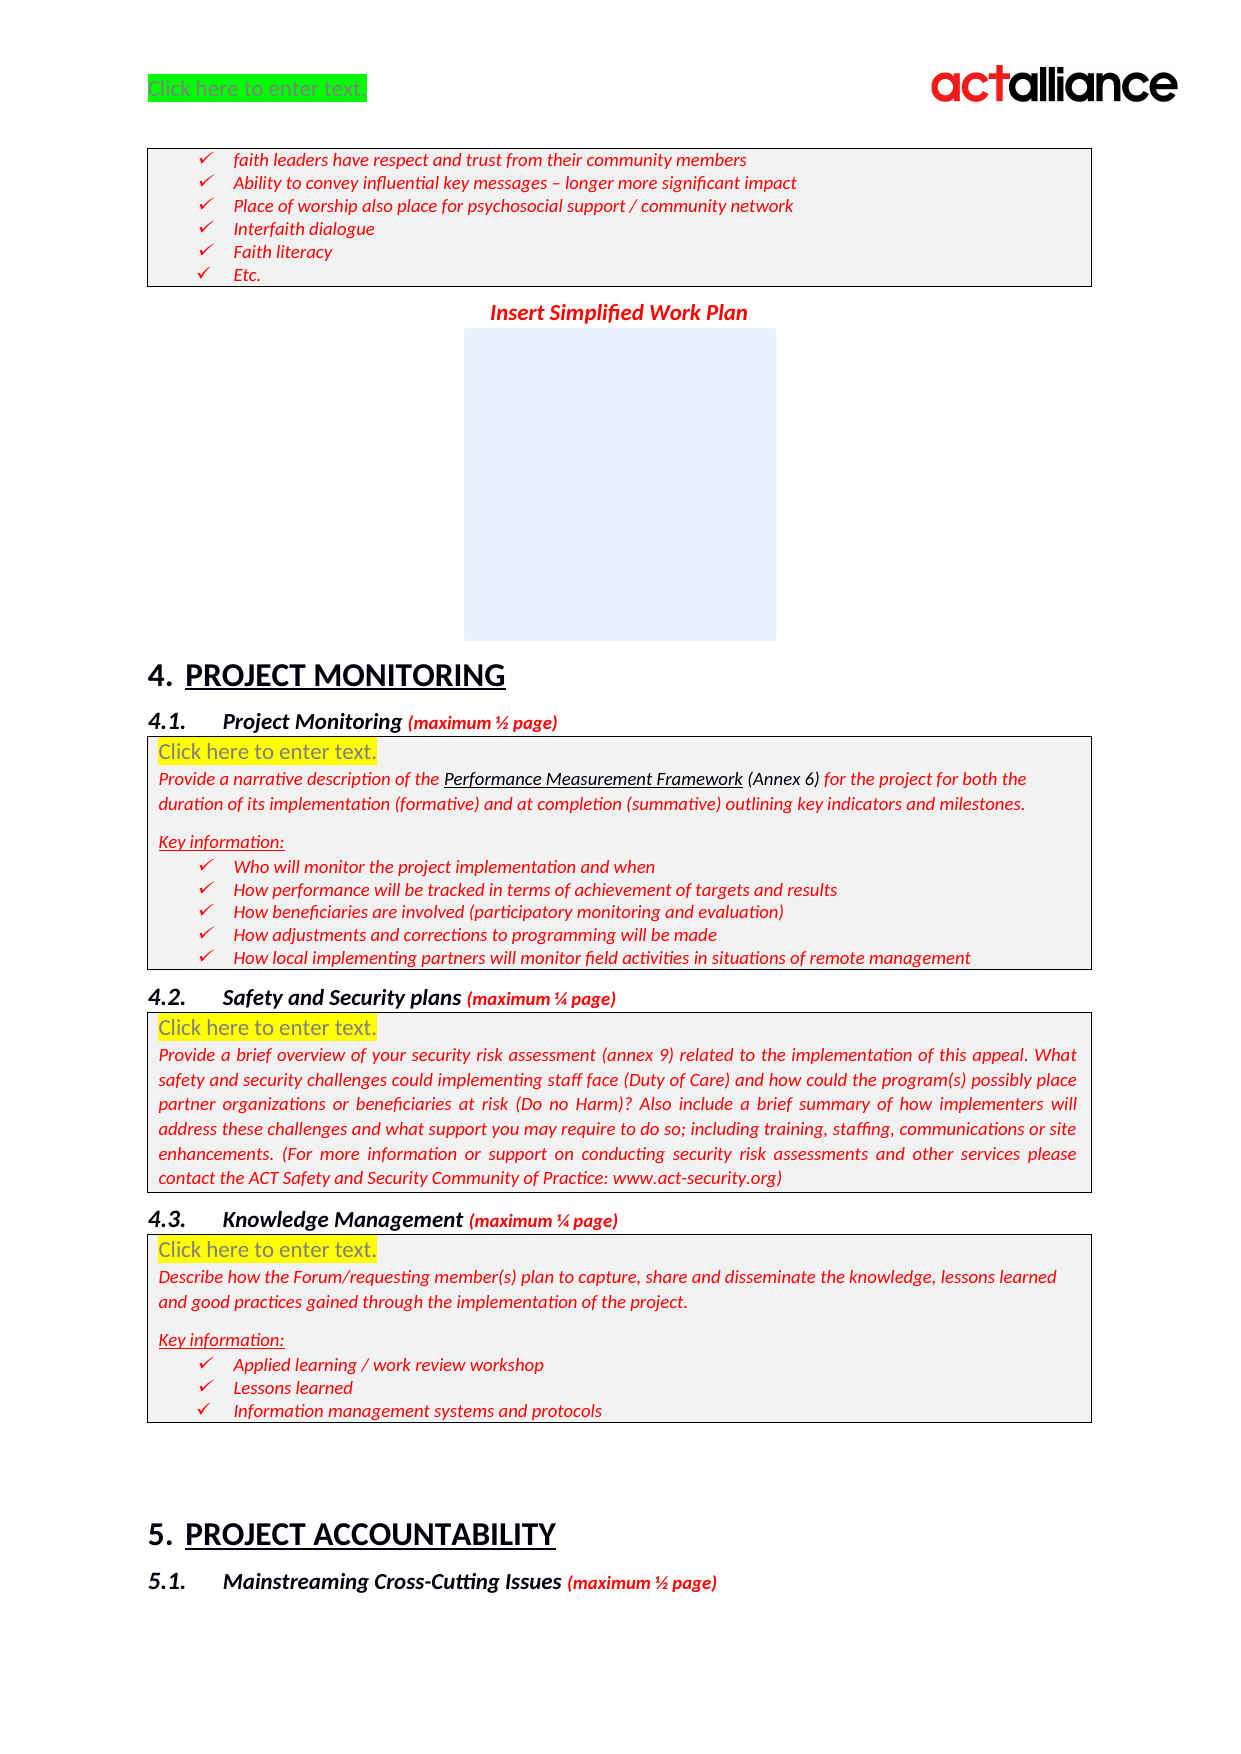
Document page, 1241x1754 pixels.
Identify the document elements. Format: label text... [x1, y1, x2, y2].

list Mainstreaming Cross-Cutting Issues (maximum ½ page) [148, 1565, 1093, 1596]
list Project Monitoring (maximum ½ page) [148, 705, 1093, 736]
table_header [148, 149, 1091, 286]
list PROJECT MONITORING [148, 654, 1093, 694]
list Knowledge Management (maximum ¼ page) [148, 1203, 1093, 1234]
table_header Provide a narrative description of the Performance Measurement Framework (Annex 6) for the project for both the duration of its implementation (formative) and at completion (summative) outlining key indicators and milestones. Key information: Who will monitor the project implementation and when How performance will be tracked in terms of achievement of targets and results How beneficiaries are involved (participatory monitoring and evaluation) How adjustments and corrections to programming will be made How local implementing partners will monitor field activities in situations of remote management [148, 737, 1091, 969]
text Insert Simplified Work Plan [148, 298, 1093, 326]
table_header Provide a brief overview of your security risk assessment (annex 9) related to the implementation of this appeal. What safety and security challenges could implementing staff face (Duty of Care) and how could the program(s) possibly place partner organizations or beneficiaries at risk (Do no Harm)? Also include a brief summary of how implementers will address these challenges and what support you may require to do so; including training, staffing, communications or site enhancements. (For more information or support on conducting security risk assessments and other services please contact the ACT Safety and Security Community of Practice: www.act-security.org) [148, 1013, 1091, 1192]
table_header Describe how the Forum/requesting member(s) plan to capture, share and disseminate the knowledge, lessons learned and good practices gained through the implementation of the project. Key information: Applied learning / work review workshop Lessons learned Information management systems and protocols [148, 1235, 1091, 1422]
picture [464, 328, 777, 641]
list Safety and Security plans (maximum ¼ page) [148, 981, 1093, 1012]
list PROJECT ACCOUNTABILITY [148, 1513, 1093, 1554]
